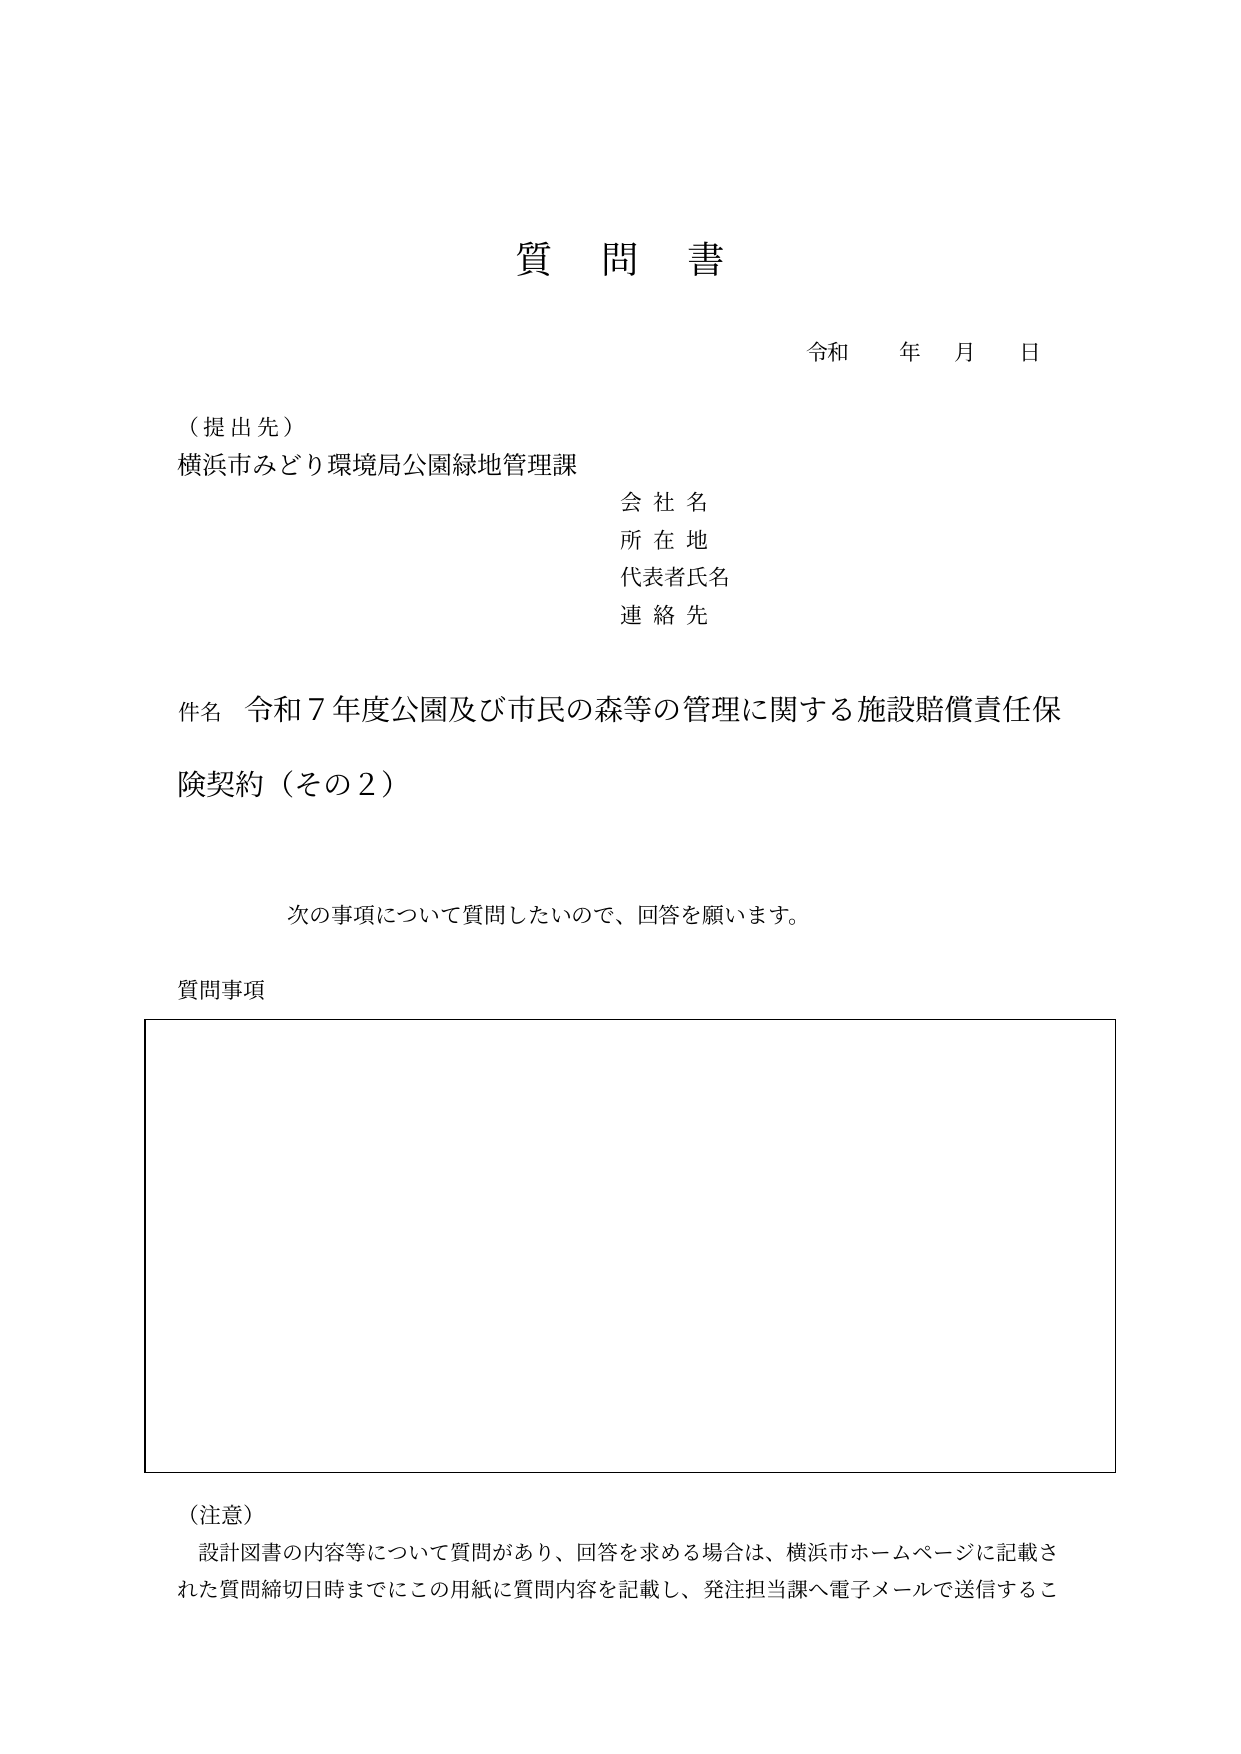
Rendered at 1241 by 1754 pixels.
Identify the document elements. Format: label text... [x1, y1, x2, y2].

text 代表者氏名 [532, 557, 1063, 595]
text 質問書 [177, 220, 1063, 295]
text （提出先） [177, 407, 1063, 445]
text 横浜市みどり環境局公園緑地管理課 [177, 445, 1063, 482]
text 質問事項 [177, 970, 1063, 1007]
text 所在地 [532, 520, 1063, 557]
text 会社名 [532, 482, 1063, 520]
text 件名 令和７年度公園及び市民の森等の管理に関する施設賠償責任保険契約（その２） [177, 670, 1063, 820]
text 連絡先 [532, 595, 1063, 632]
text 次の事項について質問したいので、回答を願います。 [177, 895, 1063, 932]
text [177, 1532, 1063, 1607]
text 令和 年 月 日 [177, 332, 1041, 370]
text （注意） [177, 1495, 1063, 1532]
